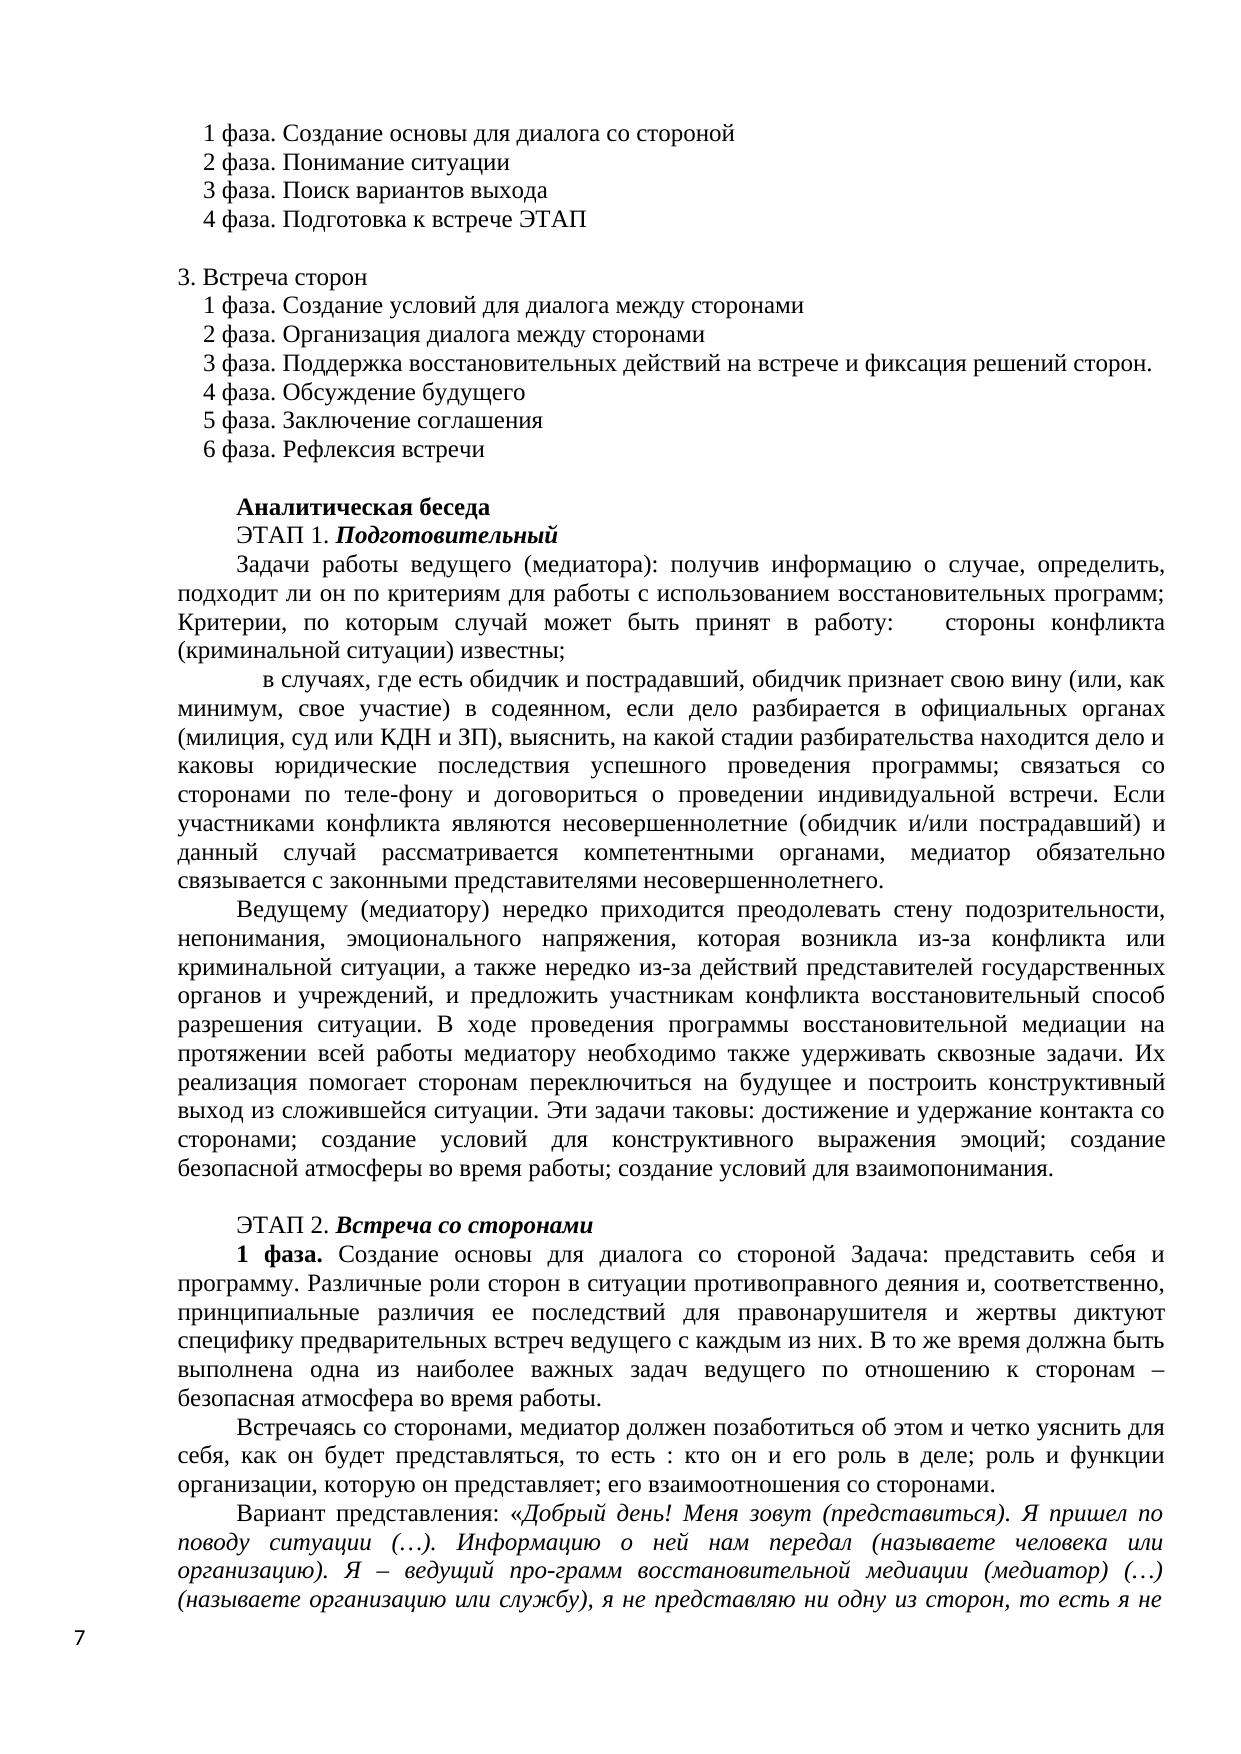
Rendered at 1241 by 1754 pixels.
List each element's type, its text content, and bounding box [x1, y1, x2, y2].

text  в случаях, где есть обидчик и пострадавший, обидчик признает свою вину (или, как минимум, свое участие) в содеянном, если дело разбирается в официальных органах (милиция, суд или КДН и ЗП), выяснить, на какой стадии разбирательства находится дело и каковы юридические последствия успешного проведения программы; связаться со сторонами по теле-фону и договориться о проведении индивидуальной встречи. Если участниками конфликта являются несовершеннолетние (обидчик и/или пострадавший) и данный случай рассматривается компетентными органами, медиатор обязательно связывается с законными представителями несовершеннолетнего. [177, 664, 1166, 894]
text  2 фаза. Организация диалога между сторонами [177, 319, 1166, 348]
text  2 фаза. Понимание ситуации [177, 147, 1166, 176]
text Встречаясь со сторонами, медиатор должен позаботиться об этом и четко уяснить для себя, как он будет представляться, то есть : кто он и его роль в деле; роль и функции организации, которую он представляет; его взаимоотношения со сторонами. [177, 1412, 1166, 1498]
text  3 фаза. Поиск вариантов выхода [177, 176, 1166, 204]
text  3 фаза. Поддержка восстановительных действий на встрече и фиксация решений сторон. [177, 348, 1166, 377]
text  5 фаза. Заключение соглашения [177, 406, 1166, 434]
text  1 фаза. Создание условий для диалога между сторонами [177, 291, 1166, 319]
text 1 фаза. Создание основы для диалога со стороной Задача: представить себя и программу. Различные роли сторон в ситуации противоправного деяния и, соответственно, принципиальные различия ее последствий для правонарушителя и жертвы диктуют специфику предварительных встреч ведущего с каждым из них. В то же время должна быть выполнена одна из наиболее важных задач ведущего по отношению к сторонам – безопасная атмосфера во время работы. [177, 1239, 1166, 1412]
text 3. Встреча сторон [177, 262, 1166, 291]
text  4 фаза. Обсуждение будущего [177, 377, 1166, 406]
text  1 фаза. Создание основы для диалога со стороной [177, 118, 1166, 147]
text ЭТАП 1. Подготовительный [177, 521, 1166, 549]
text  4 фаза. Подготовка к встрече ЭТАП [177, 204, 1166, 233]
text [177, 1498, 1166, 1613]
text Ведущему (медиатору) нередко приходится преодолевать стену подозрительности, непонимания, эмоционального напряжения, которая возникла из-за конфликта или криминальной ситуации, а также нередко из-за действий представителей государственных органов и учреждений, и предложить участникам конфликта восстановительный способ разрешения ситуации. В ходе проведения программы восстановительной медиации на протяжении всей работы медиатору необходимо также удерживать сквозные задачи. Их реализация помогает сторонам переключиться на будущее и построить конструктивный выход из сложившейся ситуации. Эти задачи таковы: достижение и удержание контакта со сторонами; создание условий для конструктивного выражения эмоций; создание безопасной атмосферы во время работы; создание условий для взаимопонимания. [177, 894, 1166, 1182]
text  6 фаза. Рефлексия встречи [177, 434, 1166, 463]
text Аналитическая беседа [177, 492, 1166, 521]
text ЭТАП 2. Встреча со сторонами [177, 1211, 1166, 1239]
text Задачи работы ведущего (медиатора): получив информацию о случае, определить, подходит ли он по критериям для работы с использованием восстановительных программ; Критерии, по которым случай может быть принят в работу:  стороны конфликта (криминальной ситуации) известны; [177, 549, 1166, 664]
